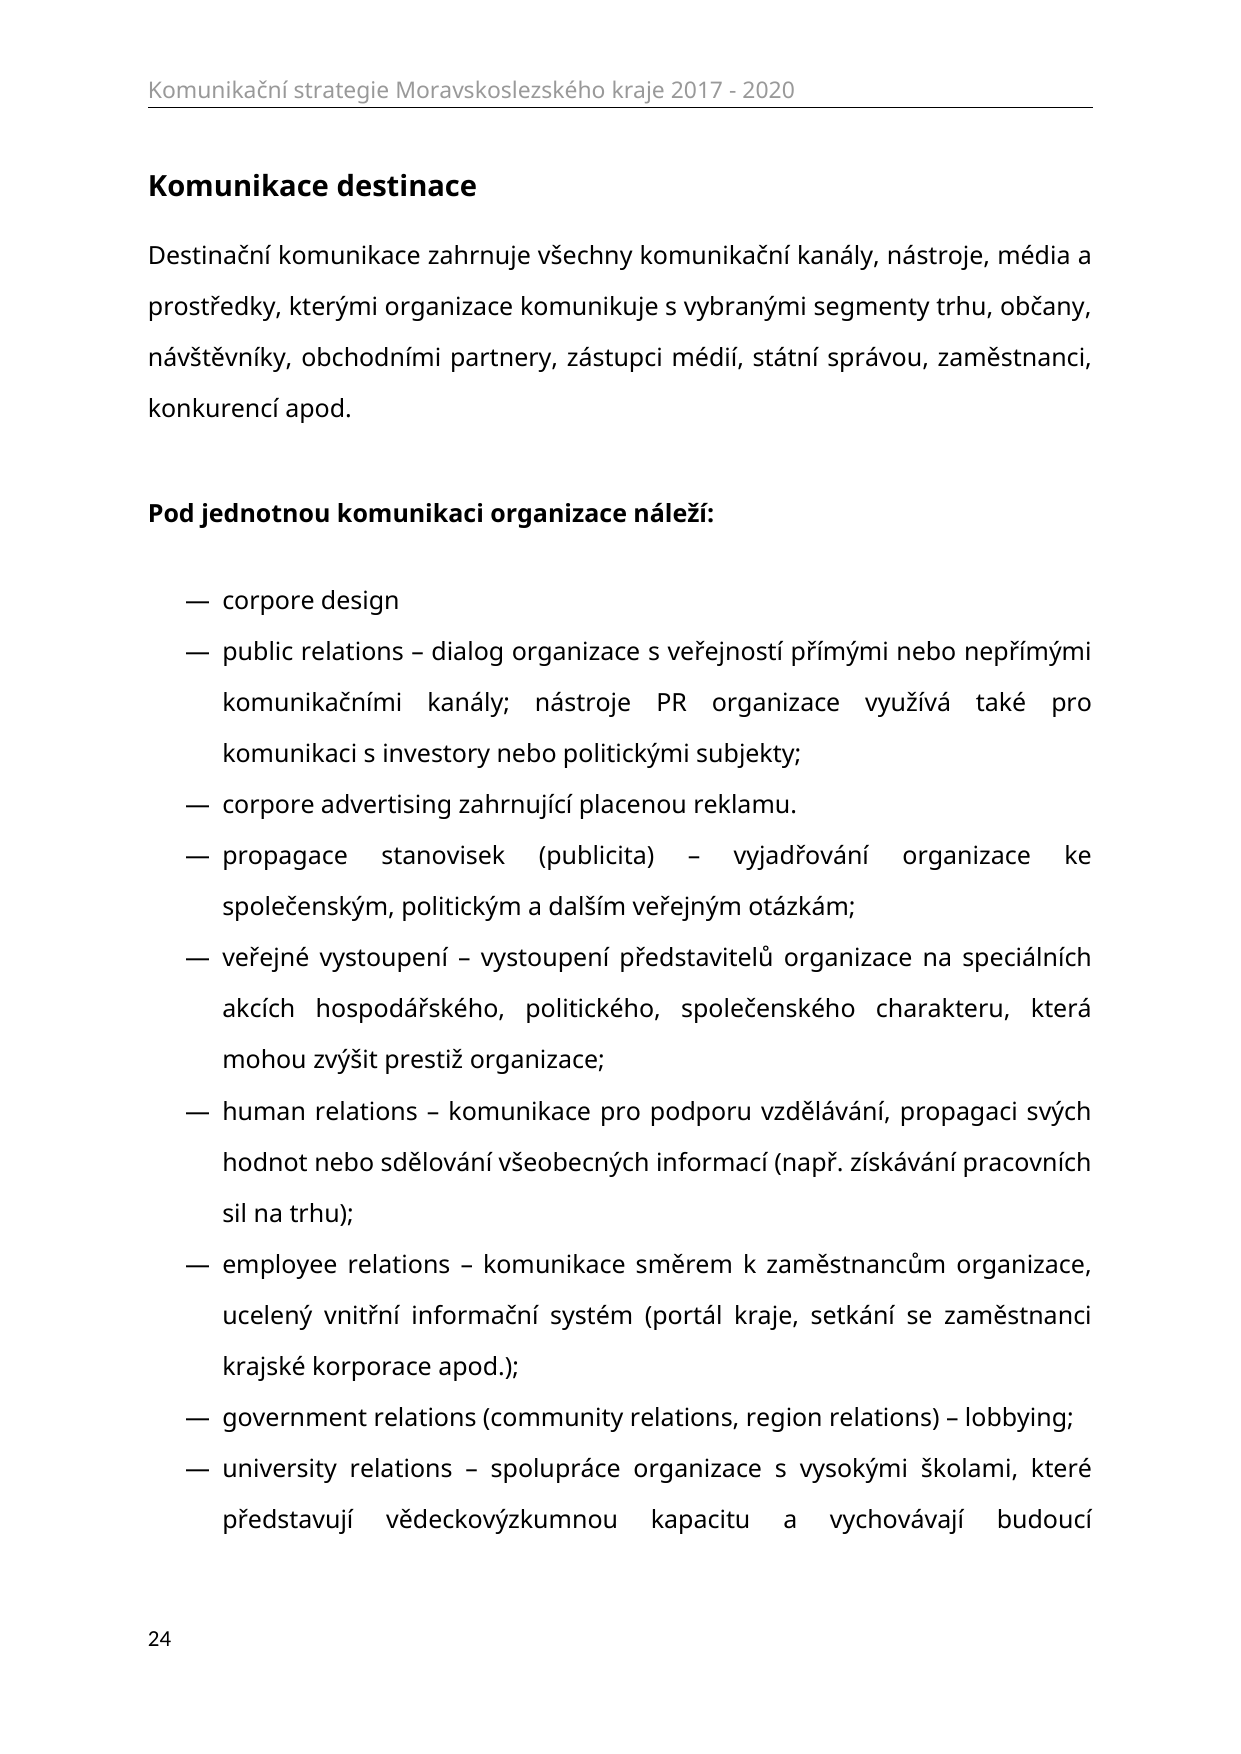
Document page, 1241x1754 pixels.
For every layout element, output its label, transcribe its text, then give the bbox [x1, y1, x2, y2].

subtitle Komunikace destinace [148, 166, 1093, 205]
list public relations – dialog organizace s veřejností přímými nebo nepřímými komunikačními kanály; nástroje PR organizace využívá také pro komunikaci s investory nebo politickými subjekty; [185, 634, 1093, 770]
list corpore design [185, 583, 1093, 617]
subtitle Pod jednotnou komunikaci organizace náleží: [148, 496, 1093, 530]
list human relations – komunikace pro podporu vzdělávání, propagaci svých hodnot nebo sdělování všeobecných informací (např. získávání pracovních sil na trhu); [185, 1093, 1093, 1229]
list corpore advertising zahrnující placenou reklamu. [185, 787, 1093, 821]
list government relations (community relations, region relations) – lobbying; [185, 1399, 1093, 1433]
text Destinační komunikace zahrnuje všechny komunikační kanály, nástroje, média a prostředky, kterými organizace komunikuje s vybranými segmenty trhu, občany, návštěvníky, obchodními partnery, zástupci médií, státní správou, zaměstnanci, konkurencí apod. [148, 238, 1093, 425]
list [185, 1450, 1093, 1536]
list employee relations – komunikace směrem k zaměstnancům organizace, ucelený vnitřní informační systém (portál kraje, setkání se zaměstnanci krajské korporace apod.); [185, 1246, 1093, 1382]
list propagace stanovisek (publicita) – vyjadřování organizace ke společenským, politickým a dalším veřejným otázkám; [185, 838, 1093, 923]
list veřejné vystoupení – vystoupení představitelů organizace na speciálních akcích hospodářského, politického, společenského charakteru, která mohou zvýšit prestiž organizace; [185, 940, 1093, 1076]
